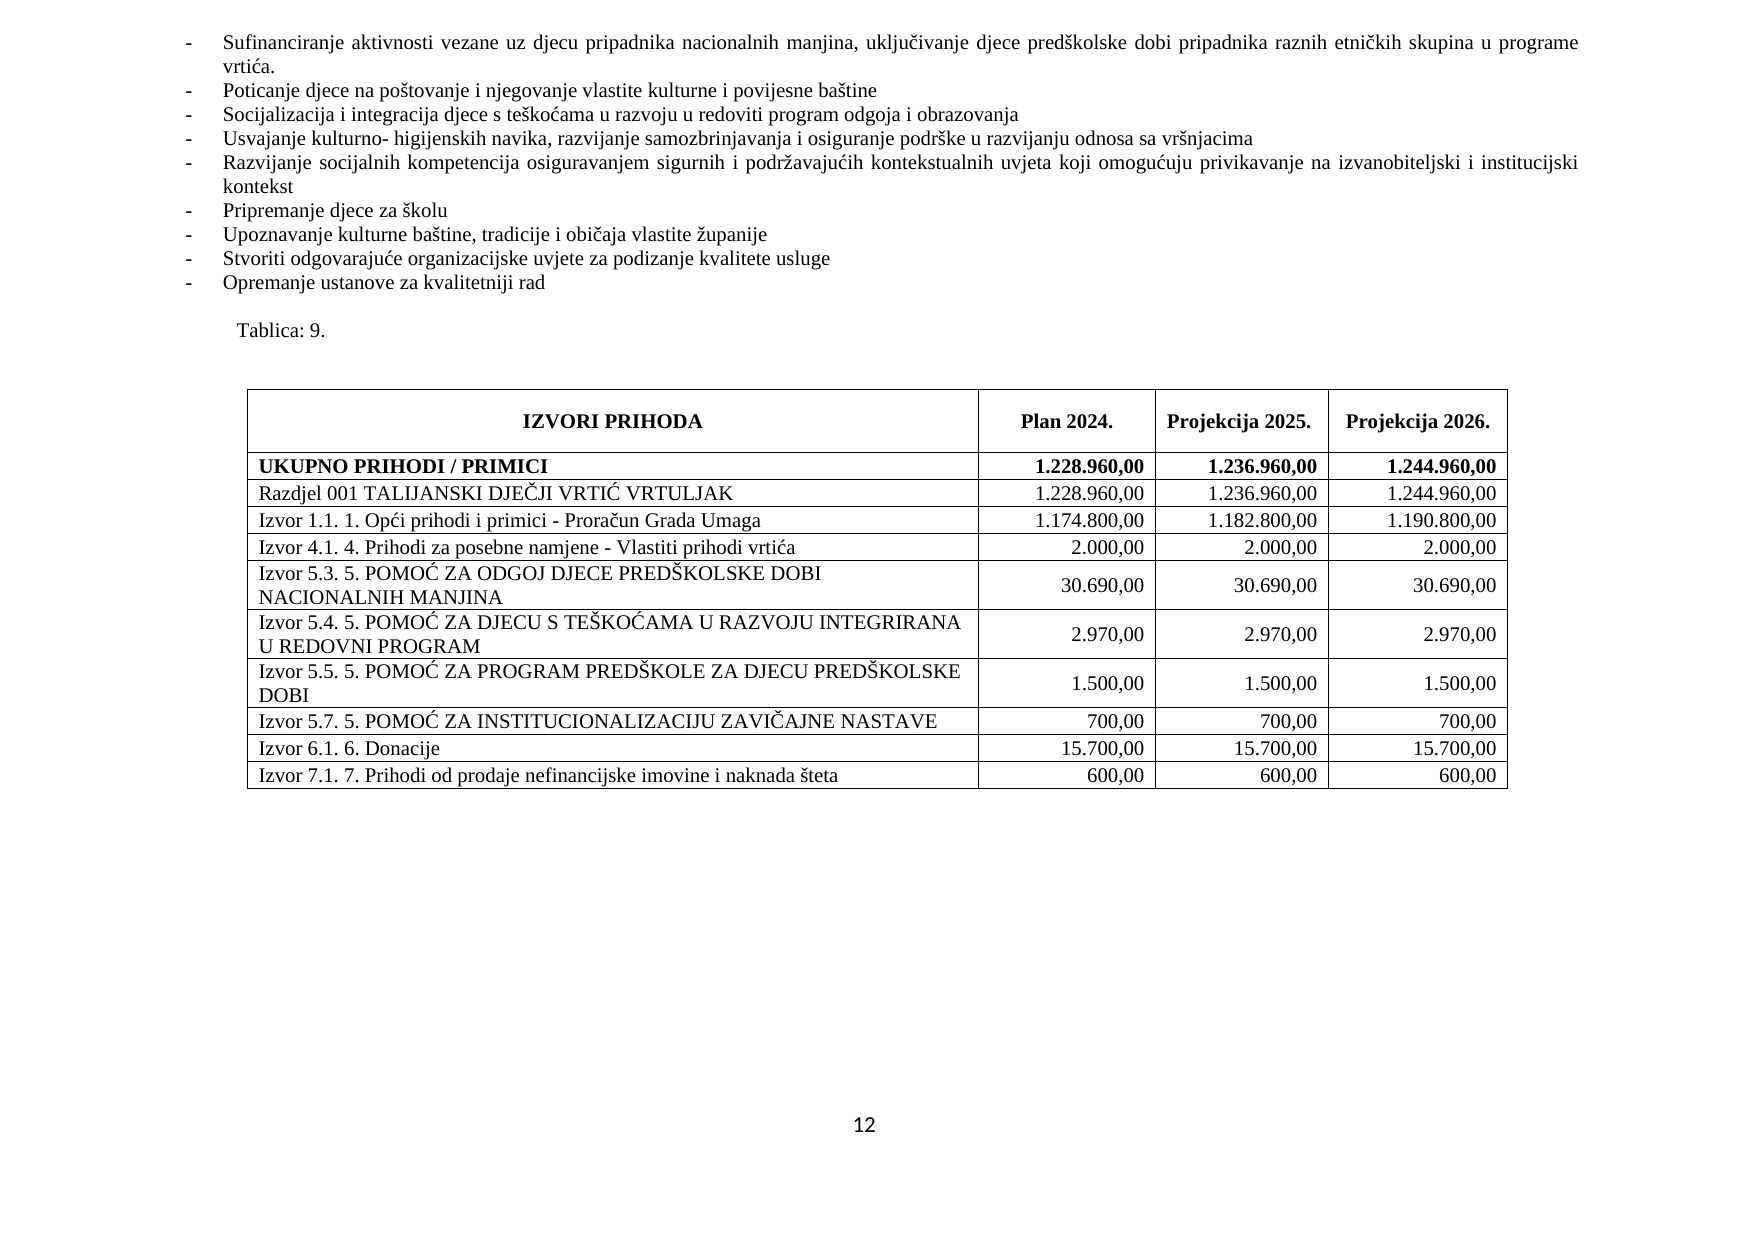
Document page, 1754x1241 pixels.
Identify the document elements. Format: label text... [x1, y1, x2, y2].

table_cell 2.970,00 [1329, 610, 1507, 658]
table_cell 1.236.960,00 [1156, 453, 1328, 479]
table_cell 15.700,00 [979, 735, 1155, 761]
list Razvijanje socijalnih kompetencija osiguravanjem sigurnih i podržavajućih kontekstualnih uvjeta koji omogućuju privikavanje na izvanobiteljski i institucijski kontekst [185, 150, 1580, 198]
table_cell 1.244.960,00 [1329, 453, 1507, 479]
table_cell 2.000,00 [1156, 534, 1328, 560]
list Pripremanje djece za školu [185, 198, 1580, 222]
table_cell Izvor 1.1. 1. Opći prihodi i primici - Proračun Grada Umaga [248, 507, 978, 533]
table_cell 700,00 [979, 708, 1155, 734]
table_cell 1.500,00 [1156, 659, 1328, 707]
table_cell 1.500,00 [979, 659, 1155, 707]
table_cell 600,00 [1329, 762, 1507, 788]
table_cell 1.174.800,00 [979, 507, 1155, 533]
table_cell Izvor 7.1. 7. Prihodi od prodaje nefinancijske imovine i naknada šteta [248, 762, 978, 788]
table_cell 1.500,00 [1329, 659, 1507, 707]
table_cell 700,00 [1156, 708, 1328, 734]
table_cell 600,00 [1156, 762, 1328, 788]
list Sufinanciranje aktivnosti vezane uz djecu pripadnika nacionalnih manjina, uključivanje djece predškolske dobi pripadnika raznih etničkih skupina u programe vrtića. [185, 29, 1580, 78]
table_cell 30.690,00 [1329, 561, 1507, 609]
table_header Projekcija 2025. [1156, 390, 1328, 452]
table_header Projekcija 2026. [1329, 390, 1507, 452]
table_cell 15.700,00 [1329, 735, 1507, 761]
table_cell 15.700,00 [1156, 735, 1328, 761]
table_cell Izvor 4.1. 4. Prihodi za posebne namjene - Vlastiti prihodi vrtića [248, 534, 978, 560]
list Usvajanje kulturno- higijenskih navika, razvijanje samozbrinjavanja i osiguranje podrške u razvijanju odnosa sa vršnjacima [185, 126, 1580, 150]
table_cell 1.244.960,00 [1329, 480, 1507, 506]
list Poticanje djece na poštovanje i njegovanje vlastite kulturne i povijesne baštine [185, 78, 1580, 102]
table_cell Izvor 5.4. 5. POMOĆ ZA DJECU S TEŠKOĆAMA U RAZVOJU INTEGRIRANA U REDOVNI PROGRAM [248, 610, 978, 658]
table_cell 2.970,00 [1156, 610, 1328, 658]
table_cell Izvor 5.7. 5. POMOĆ ZA INSTITUCIONALIZACIJU ZAVIČAJNE NASTAVE [248, 708, 978, 734]
table_cell Izvor 6.1. 6. Donacije [248, 735, 978, 761]
table_cell Izvor 5.5. 5. POMOĆ ZA PROGRAM PREDŠKOLE ZA DJECU PREDŠKOLSKE DOBI [248, 659, 978, 707]
table_cell Izvor 5.3. 5. POMOĆ ZA ODGOJ DJECE PREDŠKOLSKE DOBI NACIONALNIH MANJINA [248, 561, 978, 609]
table_cell 30.690,00 [979, 561, 1155, 609]
table_cell 1.236.960,00 [1156, 480, 1328, 506]
list Socijalizacija i integracija djece s teškoćama u razvoju u redoviti program odgoja i obrazovanja [185, 102, 1580, 126]
table_cell 1.182.800,00 [1156, 507, 1328, 533]
table_cell 1.190.800,00 [1329, 507, 1507, 533]
table_cell UKUPNO PRIHODI / PRIMICI [248, 453, 978, 479]
list Stvoriti odgovarajuće organizacijske uvjete za podizanje kvalitete usluge [185, 246, 1580, 270]
table_header Plan 2024. [979, 390, 1155, 452]
table_cell 600,00 [979, 762, 1155, 788]
list Upoznavanje kulturne baštine, tradicije i običaja vlastite županije [185, 222, 1580, 246]
table_cell 2.000,00 [979, 534, 1155, 560]
table_cell 700,00 [1329, 708, 1507, 734]
table_cell 2.970,00 [979, 610, 1155, 658]
table_cell 1.228.960,00 [979, 480, 1155, 506]
table_cell 1.228.960,00 [979, 453, 1155, 479]
table_cell Razdjel 001 TALIJANSKI DJEČJI VRTIĆ VRTULJAK [248, 480, 978, 506]
text Tablica: 9. [236, 318, 1580, 342]
list Opremanje ustanove za kvalitetniji rad [185, 270, 1580, 294]
table_header IZVORI PRIHODA [248, 390, 978, 452]
table_cell 30.690,00 [1156, 561, 1328, 609]
table_cell 2.000,00 [1329, 534, 1507, 560]
